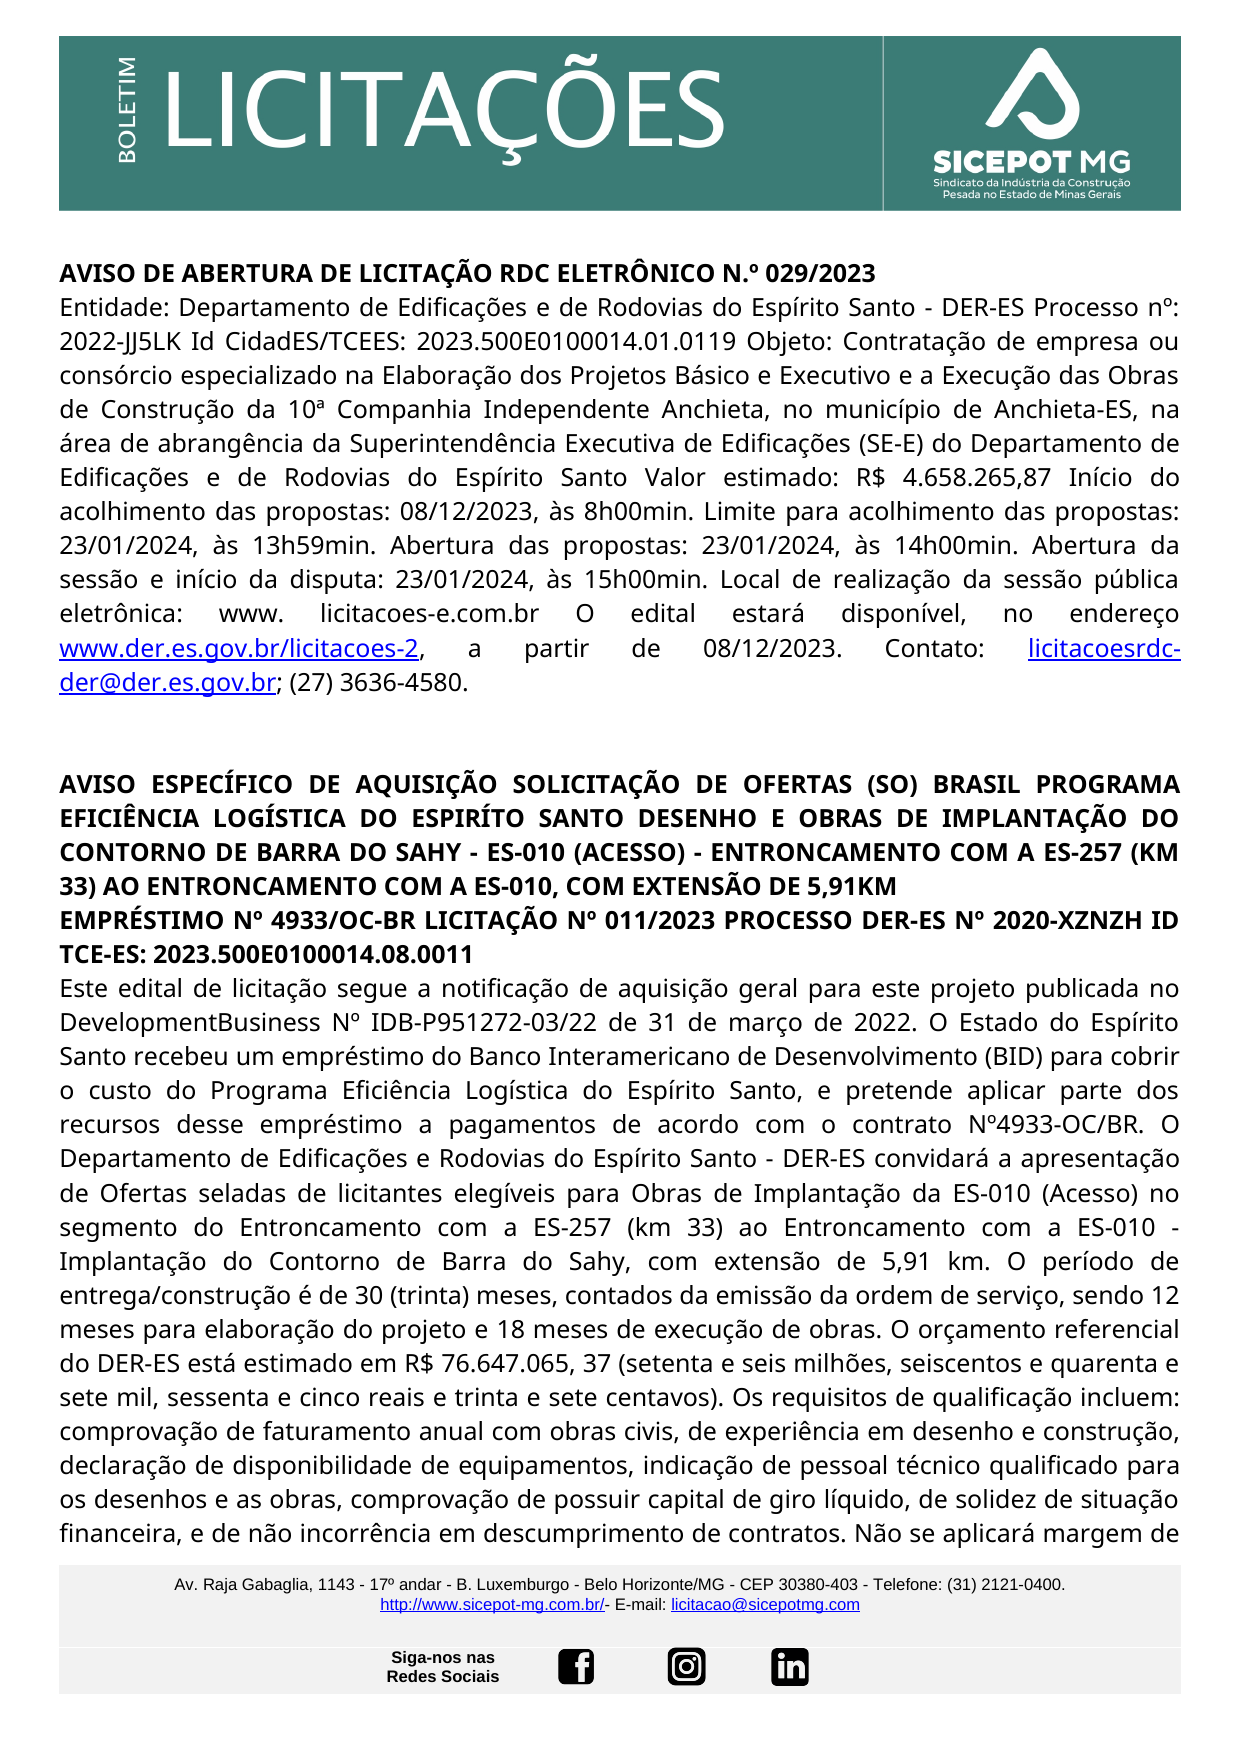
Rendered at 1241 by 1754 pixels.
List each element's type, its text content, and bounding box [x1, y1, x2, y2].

text AVISO DE ABERTURA DE LICITAÇÃO RDC ELETRÔNICO N.º 029/2023 [59, 256, 1181, 289]
text AVISO ESPECÍFICO DE AQUISIÇÃO SOLICITAÇÃO DE OFERTAS (SO) BRASIL PROGRAMA EFICIÊNCIA LOGÍSTICA DO ESPIRÍTO SANTO DESENHO E OBRAS DE IMPLANTAÇÃO DO CONTORNO DE BARRA DO SAHY - ES-010 (ACESSO) - ENTRONCAMENTO COM A ES-257 (KM 33) AO ENTRONCAMENTO COM A ES-010, COM EXTENSÃO DE 5,91KM [59, 766, 1181, 903]
text Entidade: Departamento de Edificações e de Rodovias do Espírito Santo - DER-ES Processo nº: 2022-JJ5LK Id CidadES/TCEES: 2023.500E0100014.01.0119 Objeto: Contratação de empresa ou consórcio especializado na Elaboração dos Projetos Básico e Executivo e a Execução das Obras de Construção da 10ª Companhia Independente Anchieta, no município de Anchieta-ES, na área de abrangência da Superintendência Executiva de Edificações (SE-E) do Departamento de Edificações e de Rodovias do Espírito Santo Valor estimado: R$ 4.658.265,87 Início do acolhimento das propostas: 08/12/2023, às 8h00min. Limite para acolhimento das propostas: 23/01/2024, às 13h59min. Abertura das propostas: 23/01/2024, às 14h00min. Abertura da sessão e início da disputa: 23/01/2024, às 15h00min. Local de realização da sessão pública eletrônica: www. licitacoes-e.com.br O edital estará disponível, no endereço www.der.es.gov.br/licitacoes-2, a partir de 08/12/2023. Contato: licitacoesrdc-der@der.es.gov.br; (27) 3636-4580. [59, 289, 1181, 698]
picture [557, 1648, 594, 1685]
text EMPRÉSTIMO Nº 4933/OC-BR LICITAÇÃO Nº 011/2023 PROCESSO DER-ES Nº 2020-XZNZH ID TCE-ES: 2023.500E0100014.08.0011 [59, 903, 1181, 971]
picture [59, 36, 1181, 211]
picture [667, 1647, 706, 1686]
picture [771, 1648, 809, 1686]
